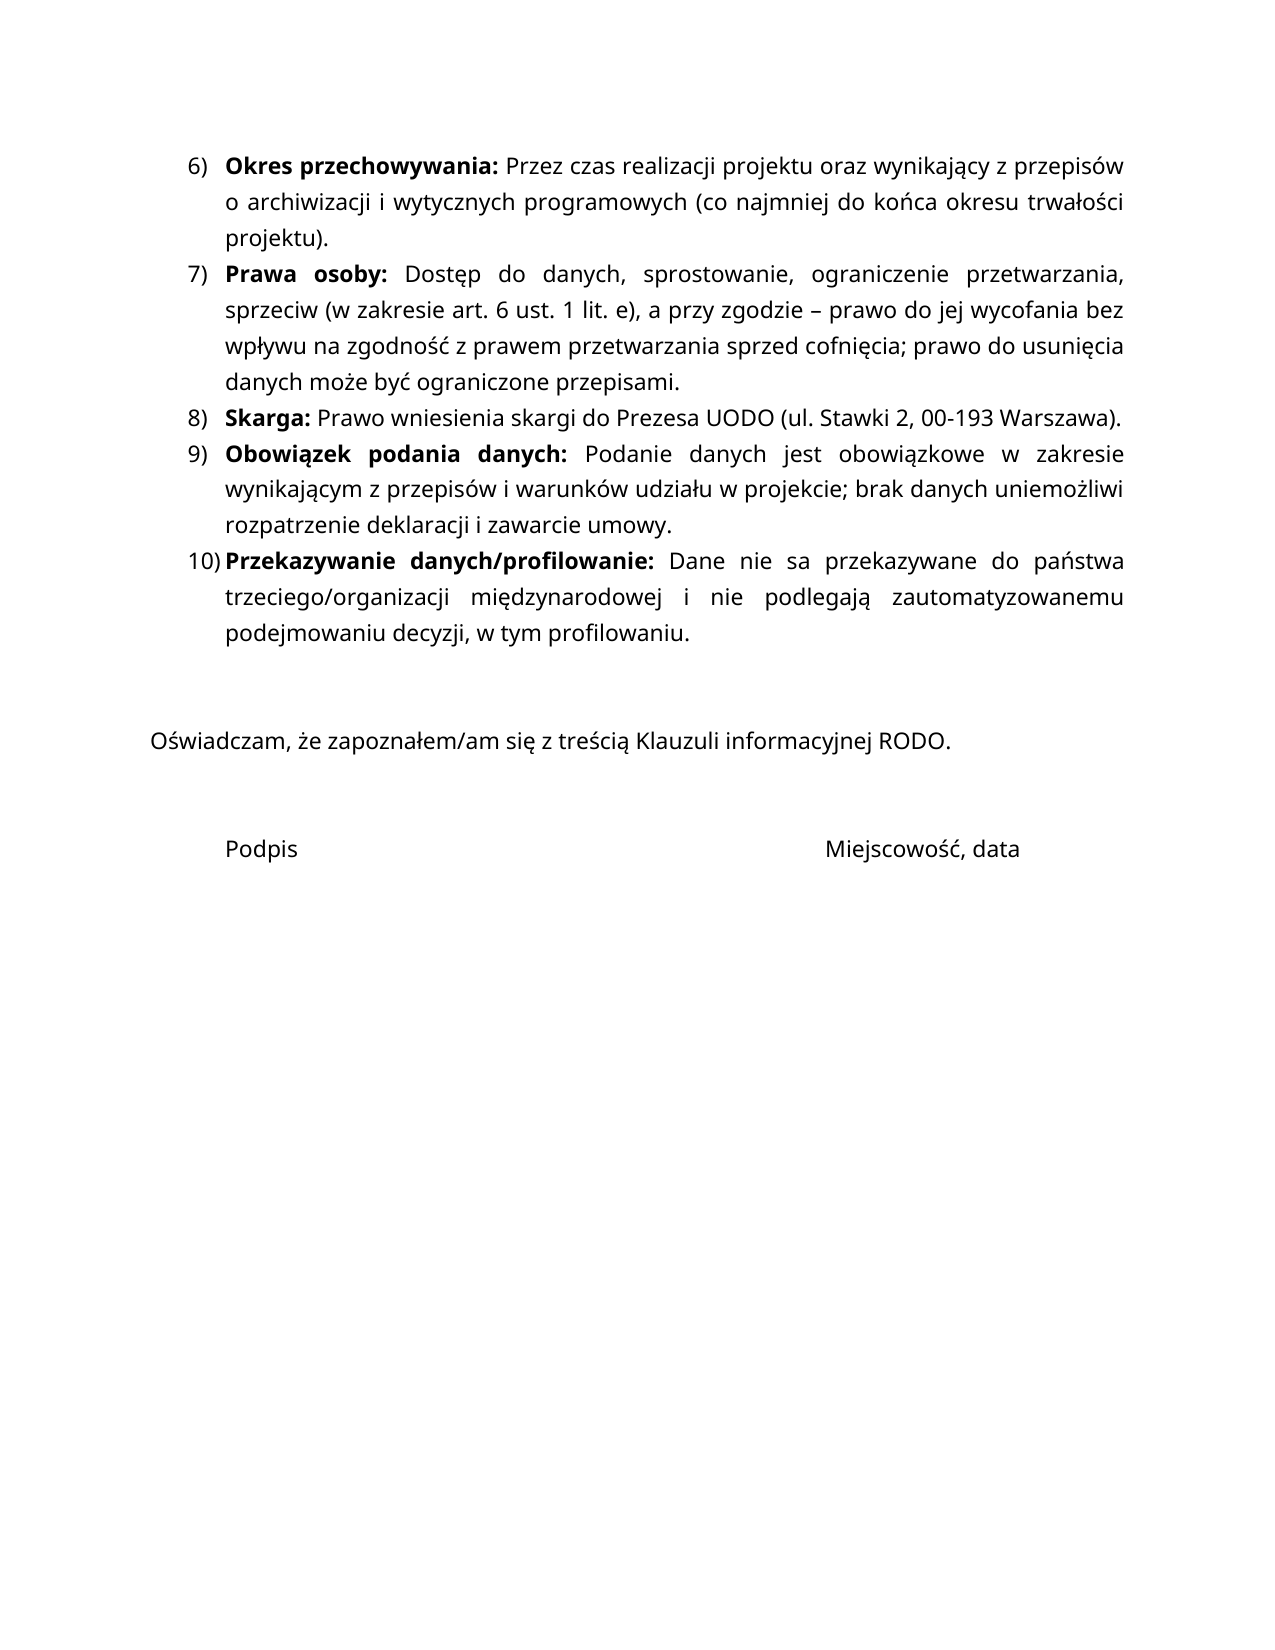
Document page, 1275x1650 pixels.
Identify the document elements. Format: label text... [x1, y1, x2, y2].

text Podpis Miejscowość, data [150, 833, 1125, 864]
list Skarga: Prawo wniesienia skargi do Prezesa UODO (ul. Stawki 2, 00-193 Warszawa). [187, 402, 1125, 433]
text Oświadczam, że zapoznałem/am się z treścią Klauzuli informacyjnej RODO. [150, 725, 1125, 756]
list Okres przechowywania: Przez czas realizacji projektu oraz wynikający z przepisów o archiwizacji i wytycznych programowych (co najmniej do końca okresu trwałości projektu). [187, 150, 1125, 253]
list Przekazywanie danych/profilowanie: Dane nie sa przekazywane do państwa trzeciego/organizacji międzynarodowej i nie podlegają zautomatyzowanemu podejmowaniu decyzji, w tym profilowaniu. [187, 545, 1125, 648]
list Obowiązek podania danych: Podanie danych jest obowiązkowe w zakresie wynikającym z przepisów i warunków udziału w projekcie; brak danych uniemożliwi rozpatrzenie deklaracji i zawarcie umowy. [187, 437, 1125, 541]
list Prawa osoby: Dostęp do danych, sprostowanie, ograniczenie przetwarzania, sprzeciw (w zakresie art. 6 ust. 1 lit. e), a przy zgodzie – prawo do jej wycofania bez wpływu na zgodność z prawem przetwarzania sprzed cofnięcia; prawo do usunięcia danych może być ograniczone przepisami. [187, 258, 1125, 397]
